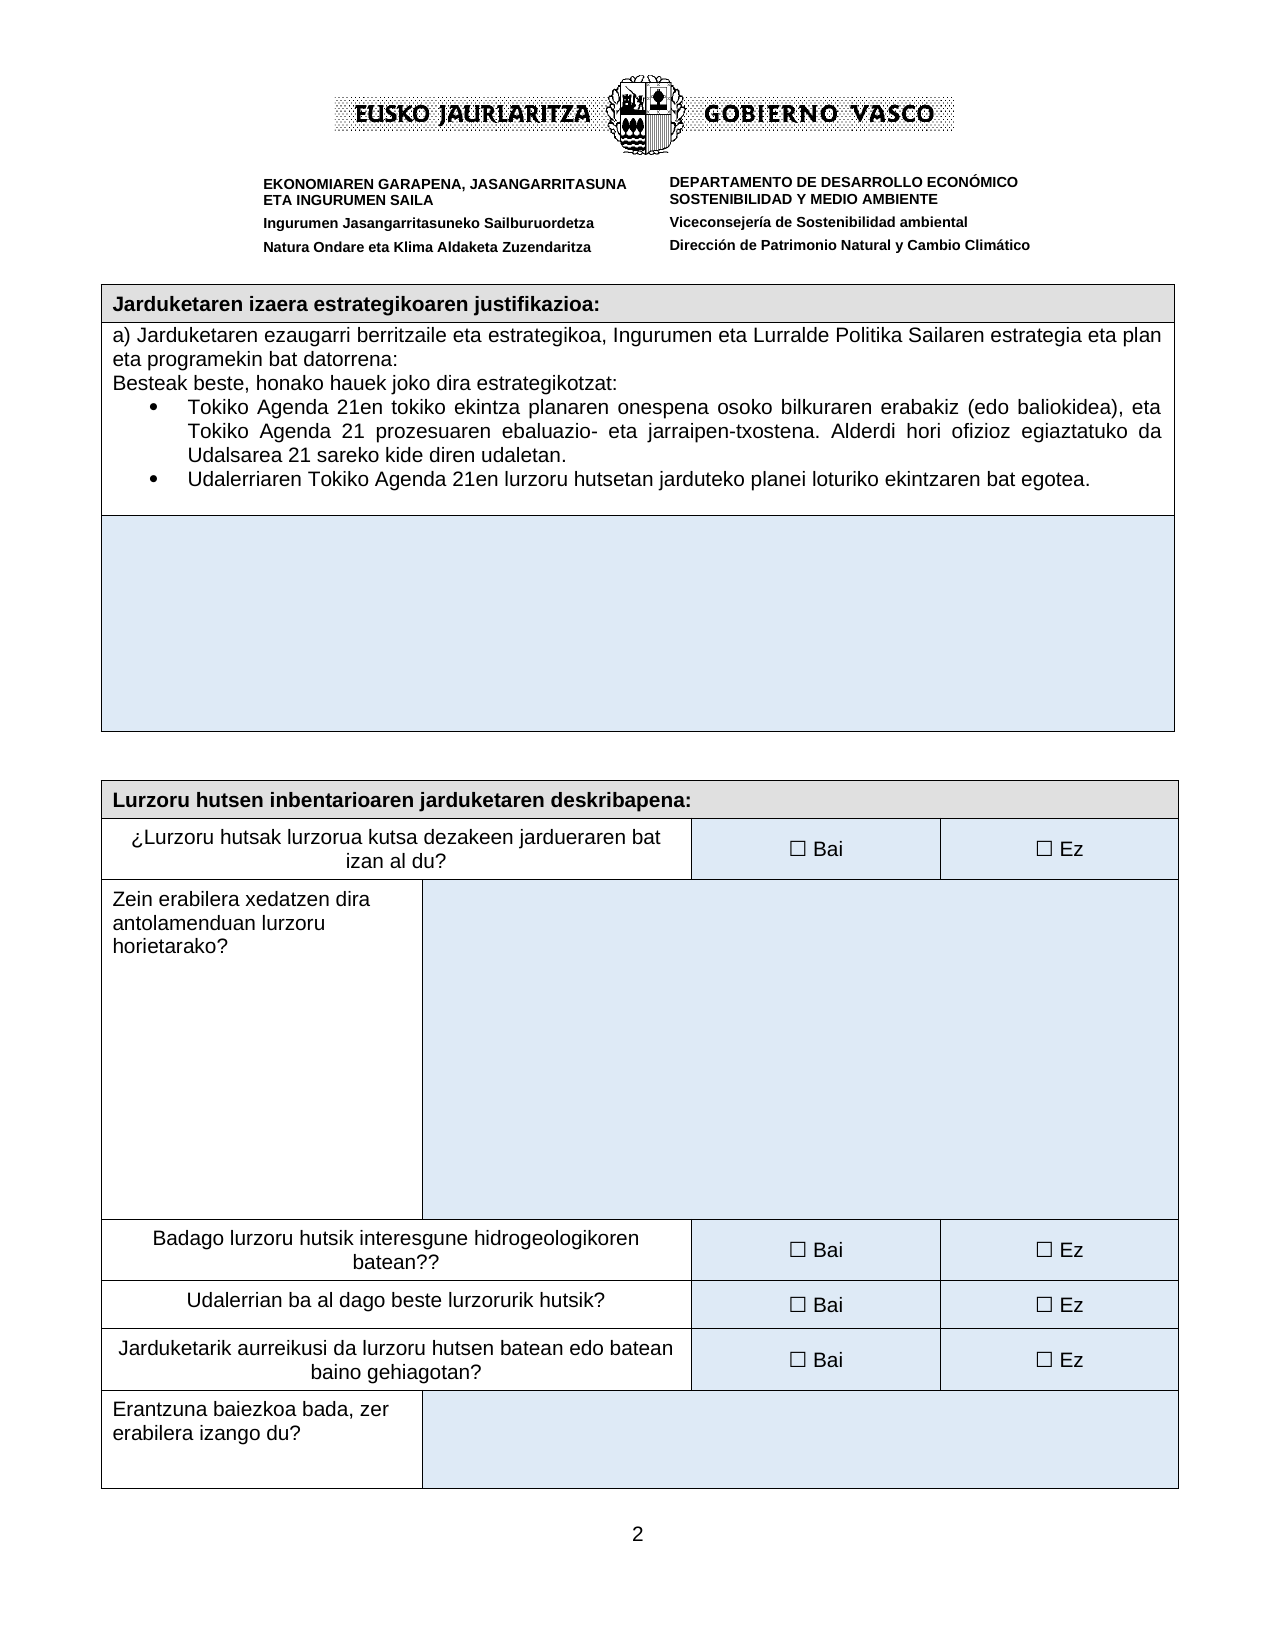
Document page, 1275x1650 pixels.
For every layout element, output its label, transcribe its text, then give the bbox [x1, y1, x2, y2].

table_cell [423, 1391, 1178, 1488]
table_cell Badago lurzoru hutsik interesgune hidrogeologikoren batean?? [102, 1220, 691, 1280]
table_cell Ez [941, 1329, 1178, 1390]
table_cell [423, 880, 1178, 1219]
table_cell Bai [692, 1329, 940, 1390]
table_cell Ez [941, 1220, 1178, 1280]
table_cell Zein erabilera xedatzen dira antolamenduan lurzoru horietarako? [102, 880, 422, 1219]
table_cell Bai [692, 1281, 940, 1328]
table_cell a) Jarduketaren ezaugarri berritzaile eta estrategikoa, Ingurumen eta Lurralde Politika Sailaren estrategia eta plan eta programekin bat datorrena: Besteak beste, honako hauek joko dira estrategikotzat: Tokiko Agenda 21en tokiko ekintza planaren onespena osoko bilkuraren erabakiz (edo baliokidea), eta Tokiko Agenda 21 prozesuaren ebaluazio- eta jarraipen-txostena. Alderdi hori ofizioz egiaztatuko da Udalsarea 21 sareko kide diren udaletan. Udalerriaren Tokiko Agenda 21en lurzoru hutsetan jarduteko planei loturiko ekintzaren bat egotea. [102, 323, 1174, 514]
table_header Jarduketaren izaera estrategikoaren justifikazioa: [102, 285, 1174, 322]
table_cell Jarduketarik aurreikusi da lurzoru hutsen batean edo batean baino gehiagotan? [102, 1329, 691, 1390]
table_cell Bai [692, 819, 940, 879]
table_cell Udalerrian ba al dago beste lurzorurik hutsik? [102, 1281, 691, 1328]
table_cell Bai [692, 1220, 940, 1280]
table_cell Ez [941, 819, 1178, 879]
picture [334, 75, 955, 155]
table_header Lurzoru hutsen inbentarioaren jarduketaren deskribapena: [102, 781, 1178, 818]
table_cell Ez [941, 1281, 1178, 1328]
table_cell Erantzuna baiezkoa bada, zer erabilera izango du? [102, 1391, 422, 1488]
table_cell ¿Lurzoru hutsak lurzorua kutsa dezakeen jardueraren bat izan al du? [102, 819, 691, 879]
table_cell [102, 516, 1174, 731]
